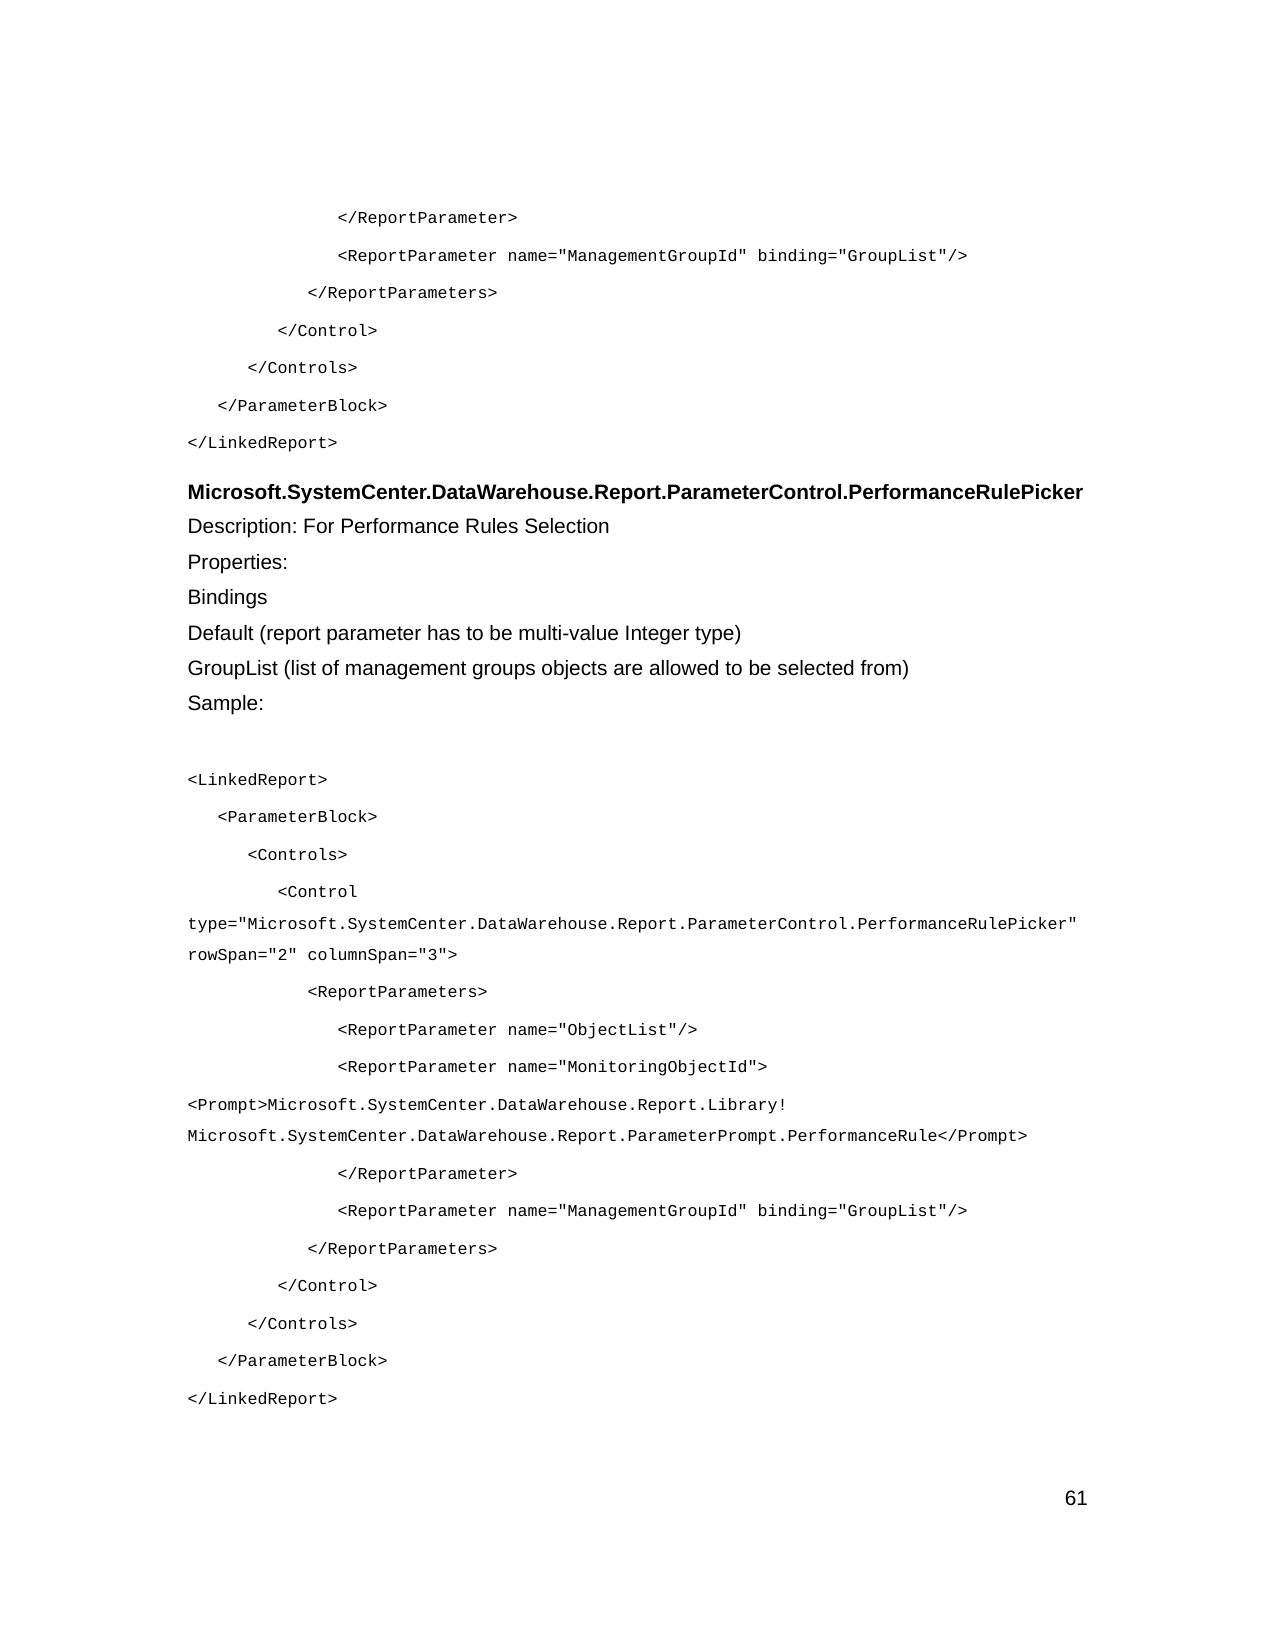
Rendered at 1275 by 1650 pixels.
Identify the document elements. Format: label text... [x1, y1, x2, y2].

text <ReportParameter name="ManagementGroupId" binding="GroupList"/> [187, 1192, 1087, 1223]
text </Controls> [187, 1304, 1087, 1335]
text Default (report parameter has to be multi-value Integer type) [187, 617, 1087, 646]
text </ReportParameter> [187, 199, 1087, 230]
text <Prompt>Microsoft.SystemCenter.DataWarehouse.Report.Library!Microsoft.SystemCenter.DataWarehouse.Report.ParameterPrompt.PerformanceRule</Prompt> [187, 1085, 1087, 1148]
text <ParameterBlock> [187, 798, 1087, 829]
text </LinkedReport> [187, 1379, 1087, 1410]
text </Control> [187, 311, 1087, 343]
text </LinkedReport> [187, 424, 1087, 455]
text </Control> [187, 1267, 1087, 1298]
text Description: For Performance Rules Selection [187, 510, 1087, 539]
text <Control type="Microsoft.SystemCenter.DataWarehouse.Report.ParameterControl.PerformanceRulePicker" rowSpan="2" columnSpan="3"> [187, 873, 1087, 967]
text </ParameterBlock> [187, 1342, 1087, 1373]
text Microsoft.SystemCenter.DataWarehouse.Report.ParameterControl.PerformanceRulePicker [187, 480, 1087, 504]
text </ReportParameters> [187, 274, 1087, 305]
text <ReportParameter name="ObjectList"/> [187, 1010, 1087, 1042]
text <ReportParameters> [187, 973, 1087, 1004]
text </ReportParameters> [187, 1229, 1087, 1260]
text <LinkedReport> [187, 760, 1087, 792]
text </ReportParameter> [187, 1154, 1087, 1185]
text <ReportParameter name="MonitoringObjectId"> [187, 1048, 1087, 1079]
text Bindings [187, 581, 1087, 610]
text </ParameterBlock> [187, 386, 1087, 418]
text GroupList (list of management groups objects are allowed to be selected from) [187, 652, 1087, 681]
text Properties: [187, 546, 1087, 575]
text <Controls> [187, 835, 1087, 867]
text </Controls> [187, 349, 1087, 380]
text Sample: [187, 687, 1087, 717]
text <ReportParameter name="ManagementGroupId" binding="GroupList"/> [187, 236, 1087, 268]
